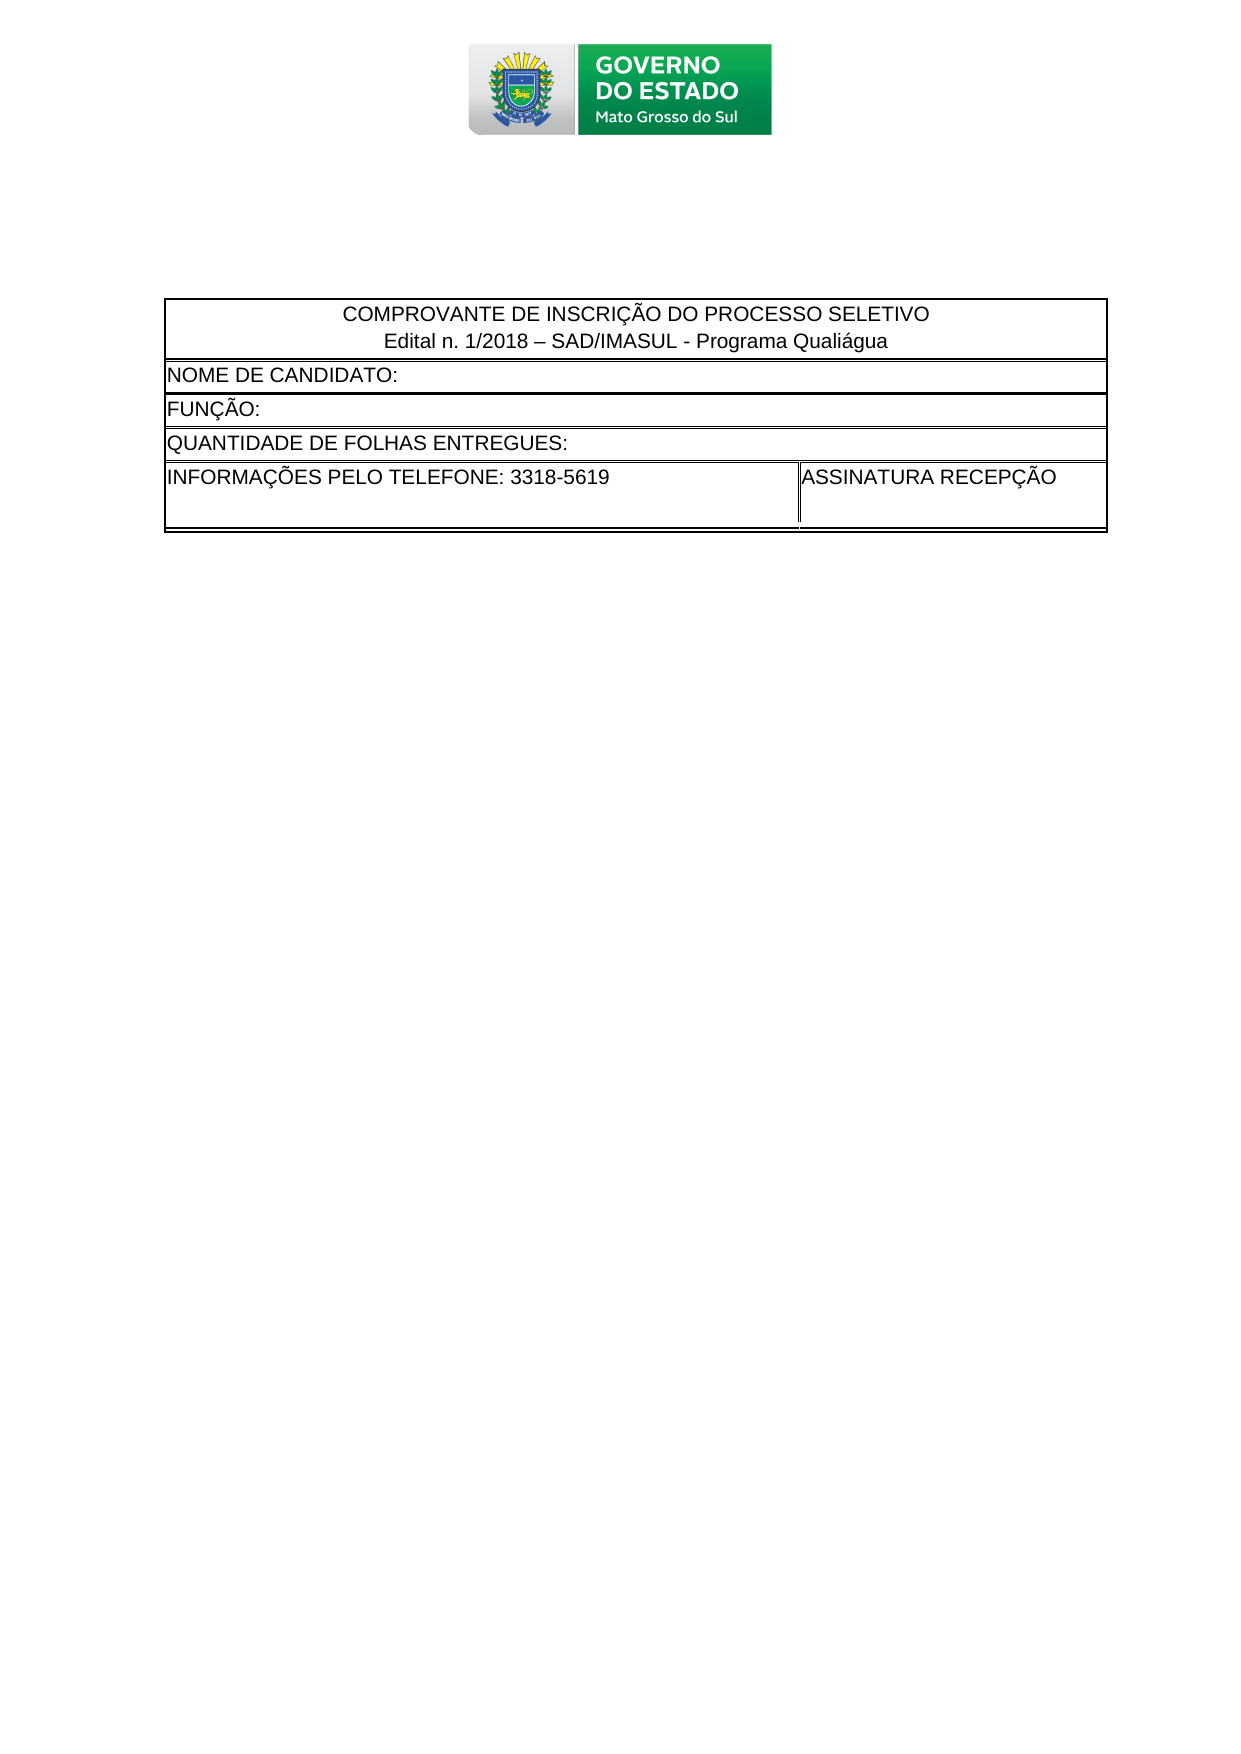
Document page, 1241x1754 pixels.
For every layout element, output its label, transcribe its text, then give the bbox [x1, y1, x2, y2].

table_cell QUANTIDADE DE FOLHAS ENTREGUES: [166, 429, 1106, 460]
table_cell NOME DE CANDIDATO: [166, 362, 1106, 392]
table_cell FUNÇÃO: [166, 395, 1106, 426]
table_header COMPROVANTE DE INSCRIÇÃO DO PROCESSO SELETIVO Edital n. 1/2018 – SAD/IMASUL - Programa Qualiágua [166, 300, 1106, 358]
table_cell ASSINATURA RECEPÇÃO [800, 463, 1106, 527]
picture [468, 44, 772, 135]
table_cell INFORMAÇÕES PELO TELEFONE: 3318-5619 [166, 463, 799, 527]
